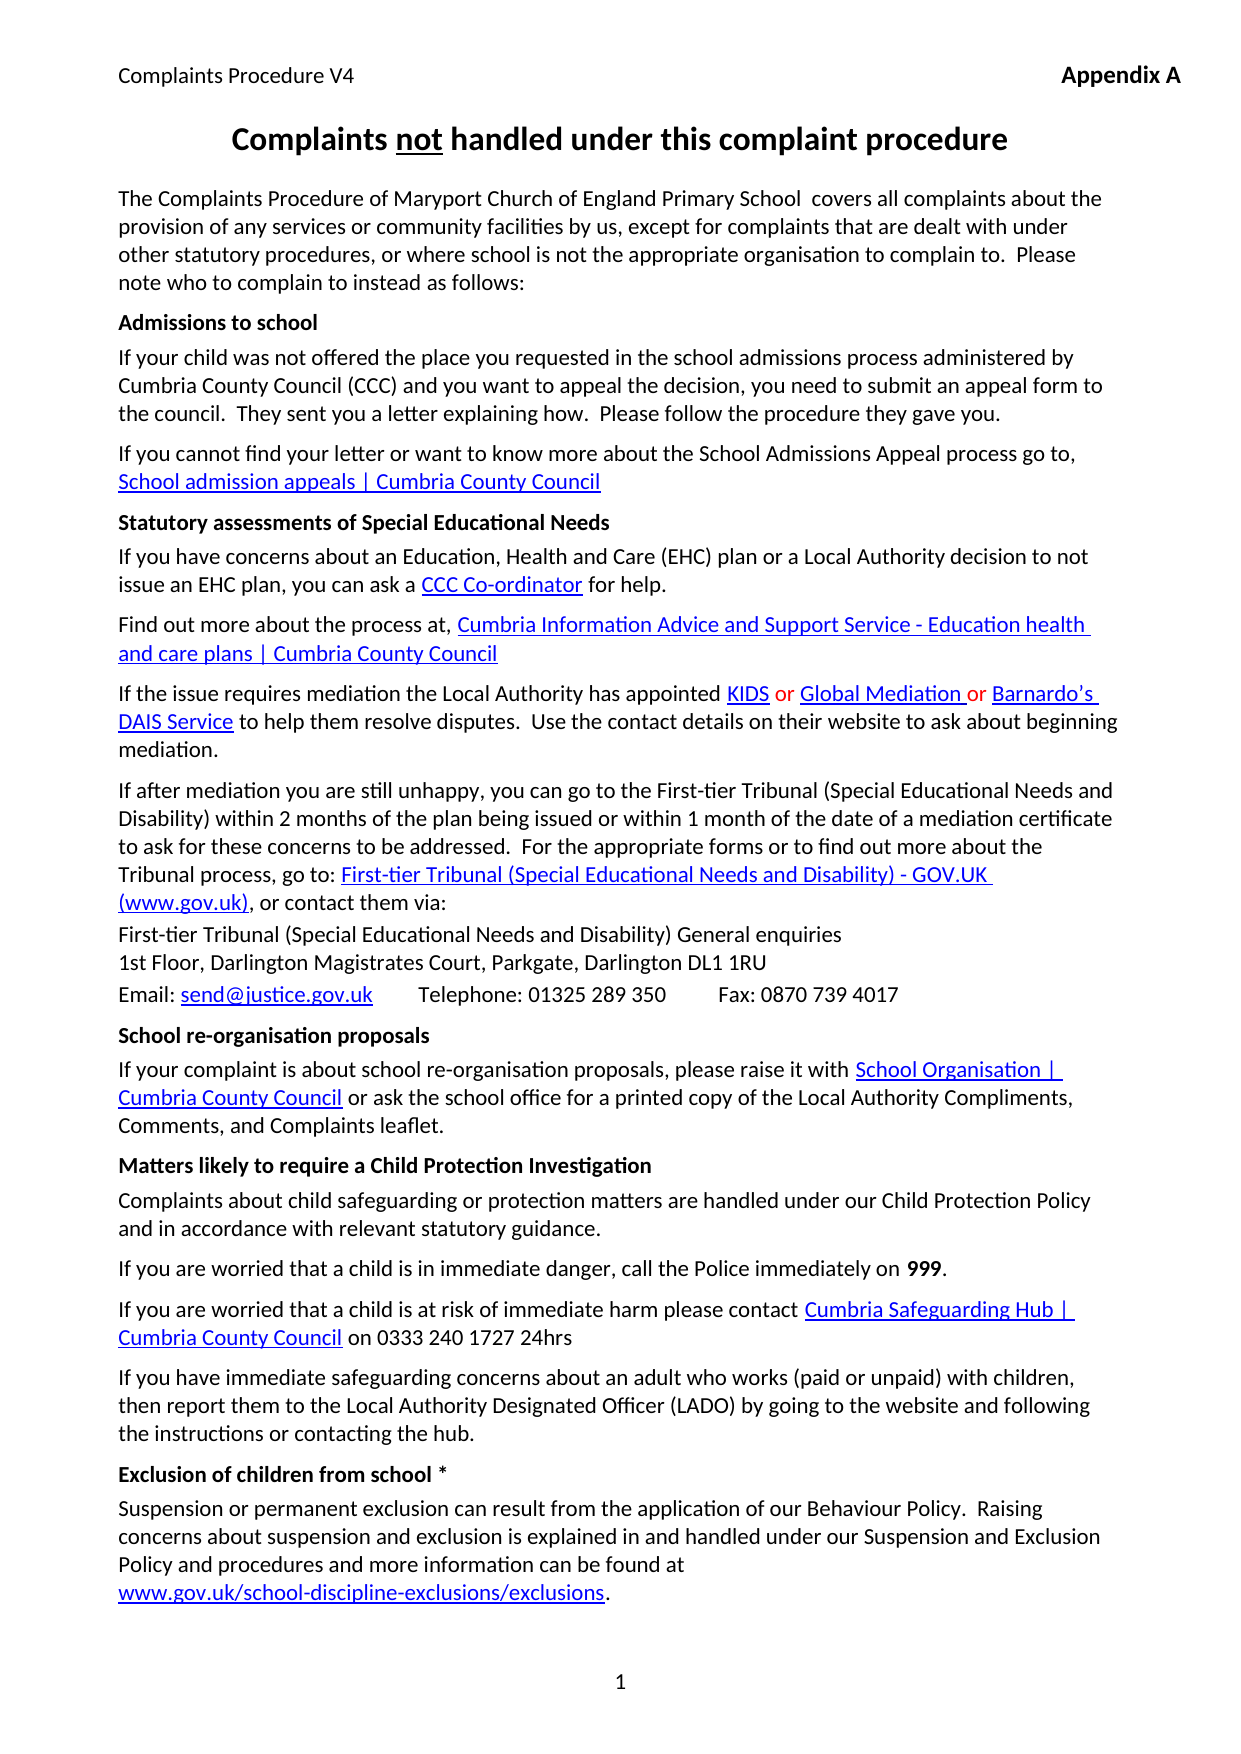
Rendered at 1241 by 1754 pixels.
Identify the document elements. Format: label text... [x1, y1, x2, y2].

text If you have immediate safeguarding concerns about an adult who works (paid or unpaid) with children, then report them to the Local Authority Designated Officer (LADO) by going to the website and following the instructions or contacting the hub. [118, 1363, 1122, 1447]
text Find out more about the process at, Cumbria Information Advice and Support Service - Education health and care plans | Cumbria County Council [118, 611, 1122, 667]
text If you are worried that a child is at risk of immediate harm please contact Cumbria Safeguarding Hub | Cumbria County Council on 0333 240 1727 24hrs [118, 1295, 1122, 1351]
text 1st Floor, Darlington Magistrates Court, Parkgate, Darlington DL1 1RU [118, 948, 1122, 976]
text Suspension or permanent exclusion can result from the application of our Behaviour Policy. Raising concerns about suspension and exclusion is explained in and handled under our Suspension and Exclusion Policy and procedures and more information can be found at www.gov.uk/school-discipline-exclusions/exclusions. [118, 1494, 1122, 1606]
text If you have concerns about an Education, Health and Care (EHC) plan or a Local Authority decision to not issue an EHC plan, you can ask a CCC Co-ordinator for help. [118, 542, 1122, 598]
text Email: send@justice.gov.uk Telephone: 01325 289 350 Fax: 0870 739 4017 [118, 980, 1122, 1008]
text If the issue requires mediation the Local Authority has appointed KIDS or Global Mediation or Barnardo’s DAIS Service to help them resolve disputes. Use the contact details on their website to ask about beginning mediation. [118, 679, 1122, 763]
text First-tier Tribunal (Special Educational Needs and Disability) General enquiries [118, 920, 1122, 948]
text If you cannot find your letter or want to know more about the School Admissions Appeal process go to, School admission appeals | Cumbria County Council [118, 439, 1122, 495]
text If after mediation you are still unhappy, you can go to the First-tier Tribunal (Special Educational Needs and Disability) within 2 months of the plan being issued or within 1 month of the date of a mediation certificate to ask for these concerns to be addressed. For the appropriate forms or to find out more about the Tribunal process, go to: First-tier Tribunal (Special Educational Needs and Disability) - GOV.UK (www.gov.uk), or contact them via: [118, 776, 1122, 916]
text Complaints about child safeguarding or protection matters are handled under our Child Protection Policy and in accordance with relevant statutory guidance. [118, 1186, 1122, 1242]
text Matters likely to require a Child Protection Investigation [118, 1152, 1122, 1179]
text If your child was not offered the place you requested in the school admissions process administered by Cumbria County Council (CCC) and you want to appeal the decision, you need to submit an appeal form to the council. They sent you a letter explaining how. Please follow the procedure they gave you. [118, 343, 1122, 427]
text If your complaint is about school re-organisation proposals, please raise it with School Organisation | Cumbria County Council or ask the school office for a printed copy of the Local Authority Compliments, Comments, and Complaints leaflet. [118, 1055, 1122, 1139]
text Statutory assessments of Special Educational Needs [118, 508, 1122, 536]
text The Complaints Procedure of Maryport Church of England Primary School covers all complaints about the provision of any services or community facilities by us, except for complaints that are dealt with under other statutory procedures, or where school is not the appropriate organisation to complain to. Please note who to complain to instead as follows: [118, 184, 1122, 296]
text Complaints not handled under this complaint procedure [118, 118, 1122, 159]
text Admissions to school [118, 308, 1122, 336]
text School re-organisation proposals [118, 1021, 1122, 1049]
text Exclusion of children from school * [118, 1460, 1122, 1488]
text If you are worried that a child is in immediate danger, call the Police immediately on 999. [118, 1254, 1122, 1282]
